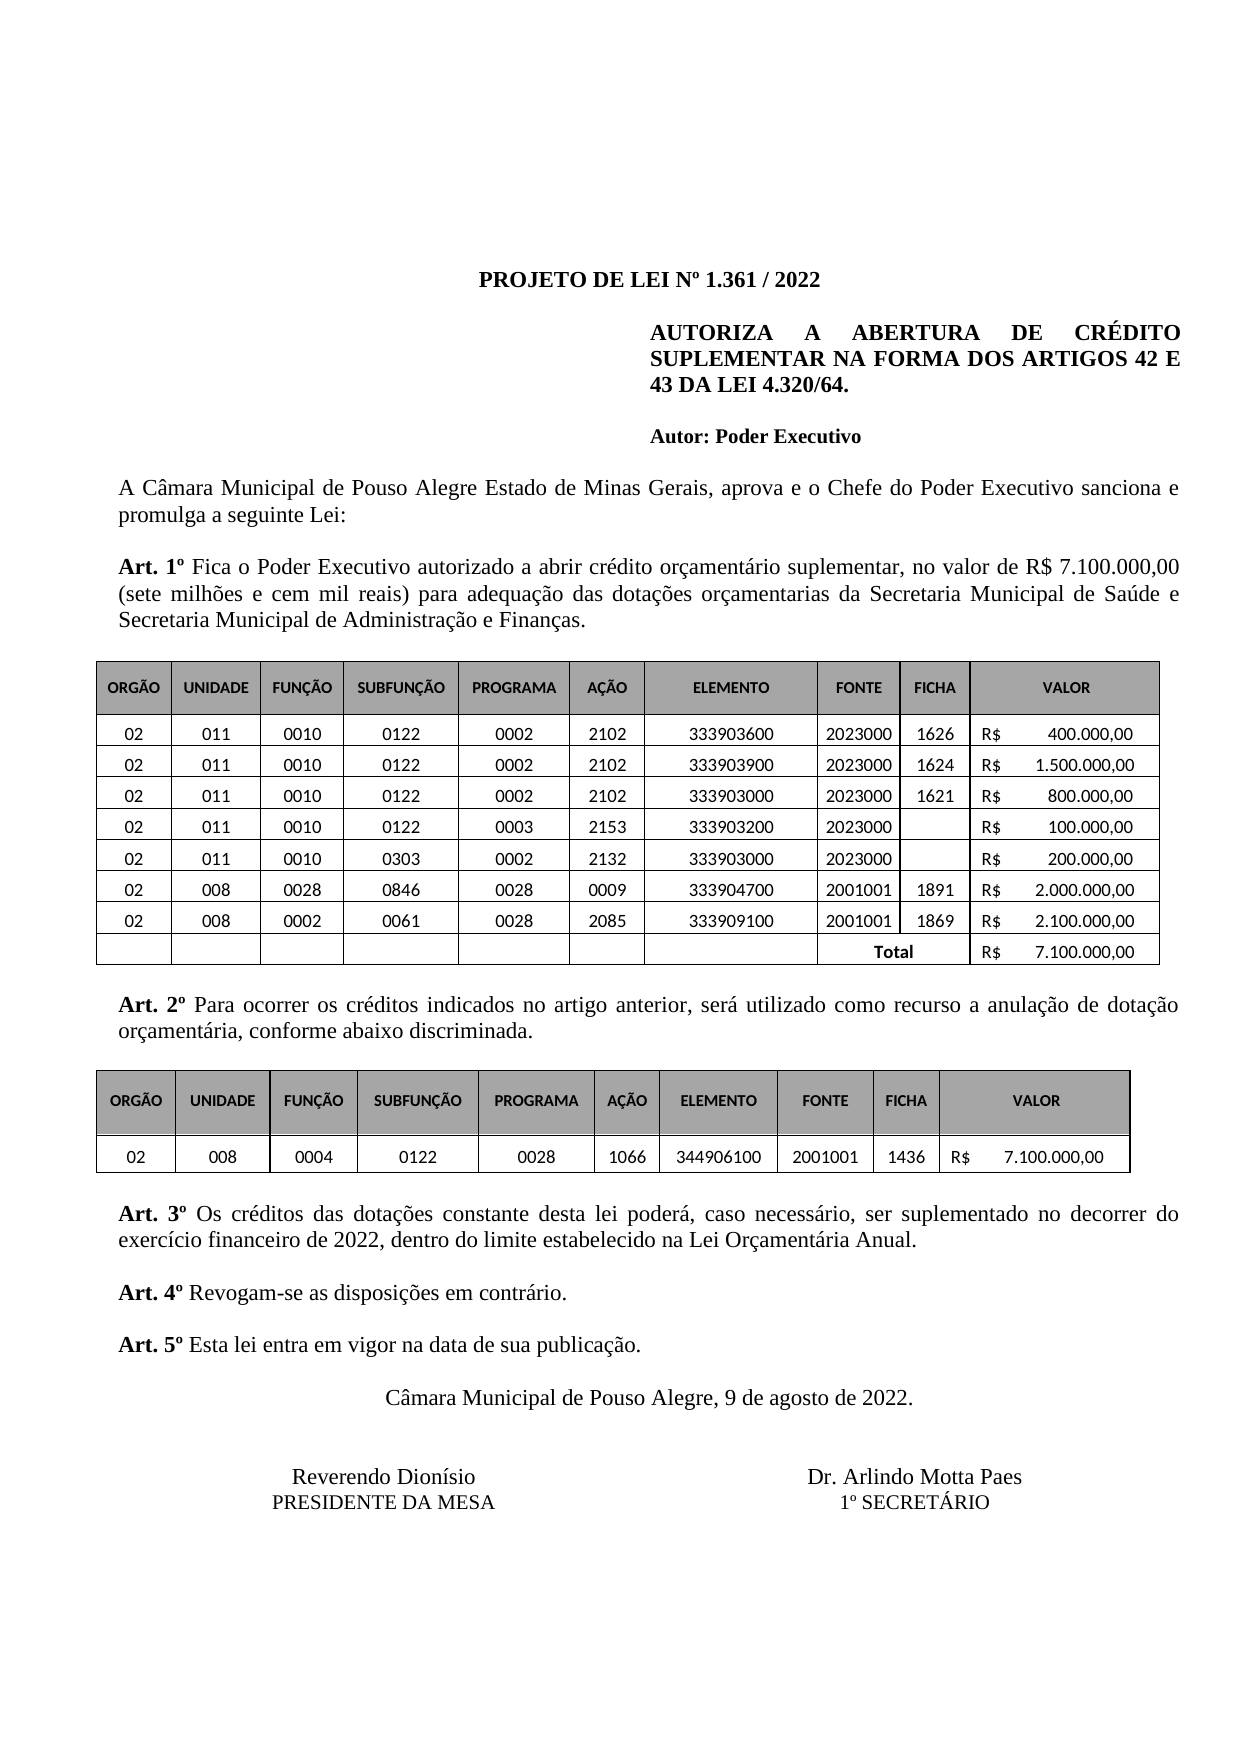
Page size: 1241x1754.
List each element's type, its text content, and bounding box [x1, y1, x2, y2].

table_header UNIDADE [176, 1071, 269, 1134]
table_header FUNÇÃO [261, 662, 343, 714]
text Autor: Poder Executivo [650, 424, 1181, 448]
table_cell 0004 [271, 1136, 357, 1172]
table_header Dr. Arlindo Motta Paes [649, 1463, 1180, 1489]
table_cell 1436 [874, 1136, 939, 1172]
table_cell R$ 2.100.000,00 [971, 902, 1159, 932]
table_cell 2102 [570, 746, 644, 776]
table_cell 333903000 [645, 777, 817, 807]
table_cell 2023000 [818, 715, 899, 745]
table_header FICHA [901, 662, 969, 714]
table_cell 2023000 [818, 809, 899, 839]
table_cell 0122 [358, 1136, 478, 1172]
text Art. 4º Revogam-se as disposições em contrário. [118, 1279, 1181, 1305]
table_cell 2023000 [818, 746, 899, 776]
table_cell 011 [172, 809, 260, 839]
table_cell 011 [172, 777, 260, 807]
table_cell 0303 [344, 840, 458, 870]
table_cell 0122 [344, 777, 458, 807]
table_header ELEMENTO [645, 662, 817, 714]
table_cell 02 [97, 1136, 175, 1172]
table_cell 1626 [901, 715, 969, 745]
table_cell 0122 [344, 715, 458, 745]
table_cell 333903900 [645, 746, 817, 776]
table_cell [97, 934, 171, 964]
table_header FICHA [874, 1071, 939, 1134]
table_header Reverendo Dionísio [118, 1463, 649, 1489]
table_cell 0010 [261, 715, 343, 745]
text Câmara Municipal de Pouso Alegre, 9 de agosto de 2022. [118, 1384, 1181, 1411]
table_cell 011 [172, 840, 260, 870]
table_header ORGÃO [97, 662, 171, 714]
text PROJETO DE LEI Nº 1.361 / 2022 [118, 266, 1181, 292]
table_cell 0122 [344, 809, 458, 839]
table_cell 0002 [459, 777, 569, 807]
table_cell 0010 [261, 840, 343, 870]
table_cell 2132 [570, 840, 644, 870]
table_cell 02 [97, 777, 171, 807]
table_cell 2085 [570, 902, 644, 932]
table_header FONTE [778, 1071, 873, 1134]
table_cell 0028 [261, 871, 343, 901]
table_cell 008 [176, 1136, 269, 1172]
table_cell 0002 [261, 902, 343, 932]
table_cell 0028 [479, 1136, 594, 1172]
table_cell 008 [172, 871, 260, 901]
table_cell R$ 400.000,00 [971, 715, 1159, 745]
table_cell 0061 [344, 902, 458, 932]
table_cell 2001001 [818, 902, 899, 932]
text Art. 2º Para ocorrer os créditos indicados no artigo anterior, será utilizado como recurso a anulação de dotação orçamentária, conforme abaixo discriminada. [118, 991, 1181, 1044]
table_header PROGRAMA [479, 1071, 594, 1134]
text A Câmara Municipal de Pouso Alegre Estado de Minas Gerais, aprova e o Chefe do Poder Executivo sanciona e promulga a seguinte Lei: [118, 474, 1181, 527]
table_cell [570, 934, 644, 964]
table_cell 2023000 [818, 840, 899, 870]
table_cell [645, 934, 817, 964]
text Art. 1º Fica o Poder Executivo autorizado a abrir crédito orçamentário suplementar, no valor de R$ 7.100.000,00 (sete milhões e cem mil reais) para adequação das dotações orçamentarias da Secretaria Municipal de Saúde e Secretaria Municipal de Administração e Finanças. [118, 553, 1181, 632]
table_cell 008 [172, 902, 260, 932]
table_cell [901, 809, 969, 839]
table_cell 0122 [344, 746, 458, 776]
table_cell R$ 1.500.000,00 [971, 746, 1159, 776]
table_header AÇÃO [570, 662, 644, 714]
table_cell 02 [97, 809, 171, 839]
table_cell 344906100 [660, 1136, 777, 1172]
table_cell 2001001 [778, 1136, 873, 1172]
table_cell R$ 2.000.000,00 [971, 871, 1159, 901]
table_cell 0009 [570, 871, 644, 901]
table_cell 2102 [570, 715, 644, 745]
table_cell 011 [172, 715, 260, 745]
table_cell 0010 [261, 809, 343, 839]
table_cell 2153 [570, 809, 644, 839]
table_cell 02 [97, 840, 171, 870]
table_header UNIDADE [172, 662, 260, 714]
table_cell 0028 [459, 902, 569, 932]
table_header SUBFUNÇÃO [358, 1071, 478, 1134]
table_cell 333909100 [645, 902, 817, 932]
table_cell R$ 200.000,00 [971, 840, 1159, 870]
table_cell 0028 [459, 871, 569, 901]
table_header SUBFUNÇÃO [344, 662, 458, 714]
table_cell 1066 [595, 1136, 659, 1172]
table_cell 02 [97, 871, 171, 901]
table_header VALOR [940, 1071, 1129, 1134]
table_cell 1891 [901, 871, 969, 901]
table_cell 011 [172, 746, 260, 776]
table_cell Total [818, 934, 969, 964]
table_cell 02 [97, 746, 171, 776]
table_header ORGÃO [97, 1071, 175, 1134]
table_cell 2001001 [818, 871, 899, 901]
text Art. 3º Os créditos das dotações constante desta lei poderá, caso necessário, ser suplementado no decorrer do exercício financeiro de 2022, dentro do limite estabelecido na Lei Orçamentária Anual. [118, 1200, 1181, 1252]
table_cell 0846 [344, 871, 458, 901]
table_cell R$ 7.100.000,00 [940, 1136, 1129, 1172]
table_cell R$ 100.000,00 [971, 809, 1159, 839]
table_cell R$ 7.100.000,00 [971, 934, 1159, 964]
table_cell 1621 [901, 777, 969, 807]
table_cell 0002 [459, 746, 569, 776]
table_cell [172, 934, 260, 964]
table_cell 2102 [570, 777, 644, 807]
table_cell 333903200 [645, 809, 817, 839]
table_cell 0003 [459, 809, 569, 839]
table_cell PRESIDENTE DA MESA [118, 1490, 649, 1514]
table_cell [261, 934, 343, 964]
table_cell 333903600 [645, 715, 817, 745]
table_cell 1º SECRETÁRIO [649, 1490, 1180, 1514]
table_header PROGRAMA [459, 662, 569, 714]
table_cell 0010 [261, 746, 343, 776]
table_header FUNÇÃO [271, 1071, 357, 1134]
table_cell [901, 840, 969, 870]
table_cell 0010 [261, 777, 343, 807]
table_cell [344, 934, 458, 964]
table_header ELEMENTO [660, 1071, 777, 1134]
table_header FONTE [818, 662, 899, 714]
text AUTORIZA A ABERTURA DE CRÉDITO SUPLEMENTAR NA FORMA DOS ARTIGOS 42 E 43 DA LEI 4.320/64. [650, 318, 1181, 398]
table_cell 1869 [901, 902, 969, 932]
table_cell 333904700 [645, 871, 817, 901]
table_cell [459, 934, 569, 964]
table_cell 2023000 [818, 777, 899, 807]
table_cell R$ 800.000,00 [971, 777, 1159, 807]
table_cell 0002 [459, 840, 569, 870]
table_cell 02 [97, 902, 171, 932]
text Art. 5º Esta lei entra em vigor na data de sua publicação. [118, 1331, 1181, 1358]
table_header AÇÃO [595, 1071, 659, 1134]
table_cell 02 [97, 715, 171, 745]
table_cell 333903000 [645, 840, 817, 870]
table_cell 1624 [901, 746, 969, 776]
table_header VALOR [971, 662, 1159, 714]
table_cell 0002 [459, 715, 569, 745]
